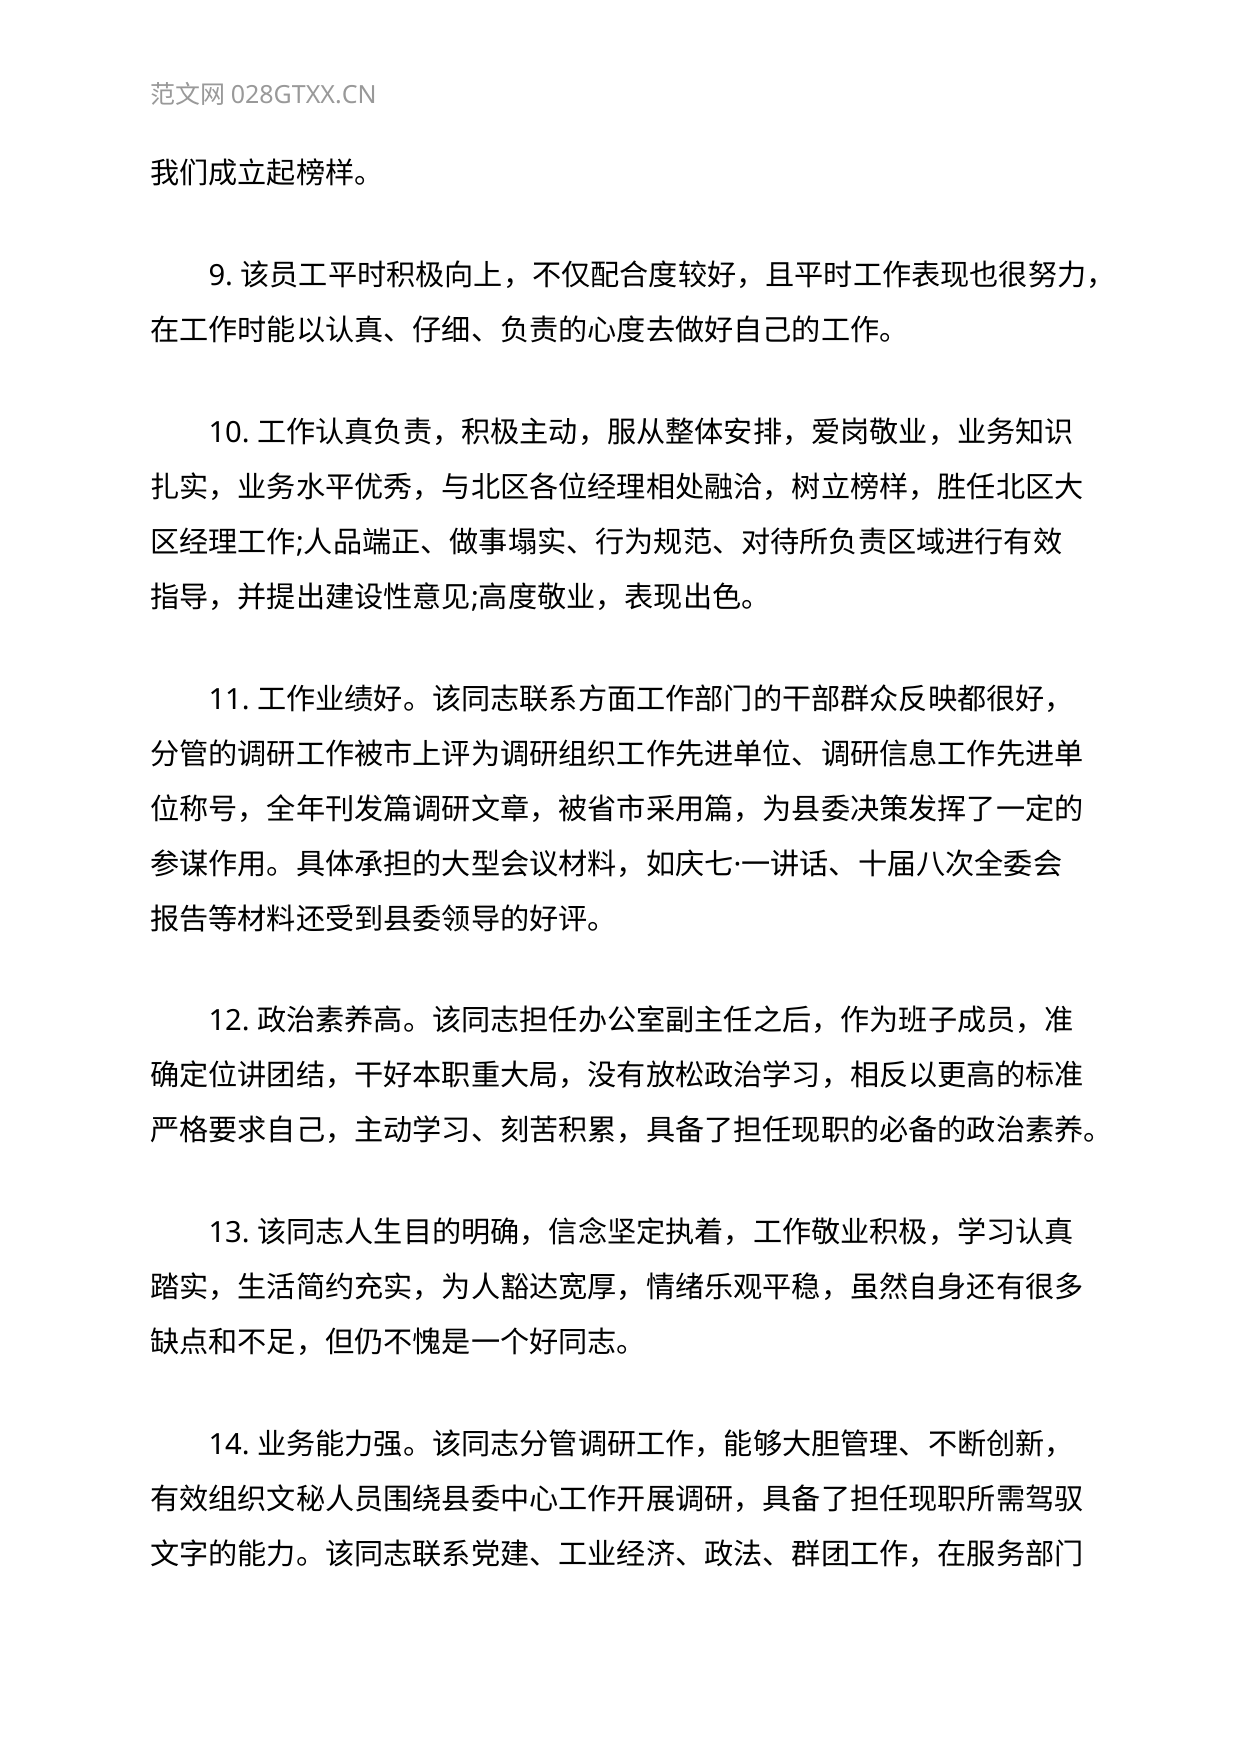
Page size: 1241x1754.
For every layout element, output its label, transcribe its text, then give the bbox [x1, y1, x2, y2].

text 13. 该同志人生目的明确，信念坚定执着，工作敬业积极，学习认真踏实，生活简约充实，为人豁达宽厚，情绪乐观平稳，虽然自身还有很多缺点和不足，但仍不愧是一个好同志。 [150, 1209, 1090, 1361]
text 9. 该员工平时积极向上，不仅配合度较好，且平时工作表现也很努力，在工作时能以认真、仔细、负责的心度去做好自己的工作。 [150, 252, 1090, 349]
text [150, 150, 1090, 192]
text 12. 政治素养高。该同志担任办公室副主任之后，作为班子成员，准确定位讲团结，干好本职重大局，没有放松政治学习，相反以更高的标准严格要求自己，主动学习、刻苦积累，具备了担任现职的必备的政治素养。 [150, 997, 1090, 1149]
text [150, 1420, 1090, 1572]
text 10. 工作认真负责，积极主动，服从整体安排，爱岗敬业，业务知识扎实，业务水平优秀，与北区各位经理相处融洽，树立榜样，胜任北区大区经理工作;人品端正、做事塌实、行为规范、对待所负责区域进行有效指导，并提出建设性意见;高度敬业，表现出色。 [150, 408, 1090, 616]
text 11. 工作业绩好。该同志联系方面工作部门的干部群众反映都很好，分管的调研工作被市上评为调研组织工作先进单位、调研信息工作先进单位称号，全年刊发篇调研文章，被省市采用篇，为县委决策发挥了一定的参谋作用。具体承担的大型会议材料，如庆七·一讲话、十届八次全委会报告等材料还受到县委领导的好评。 [150, 675, 1090, 937]
